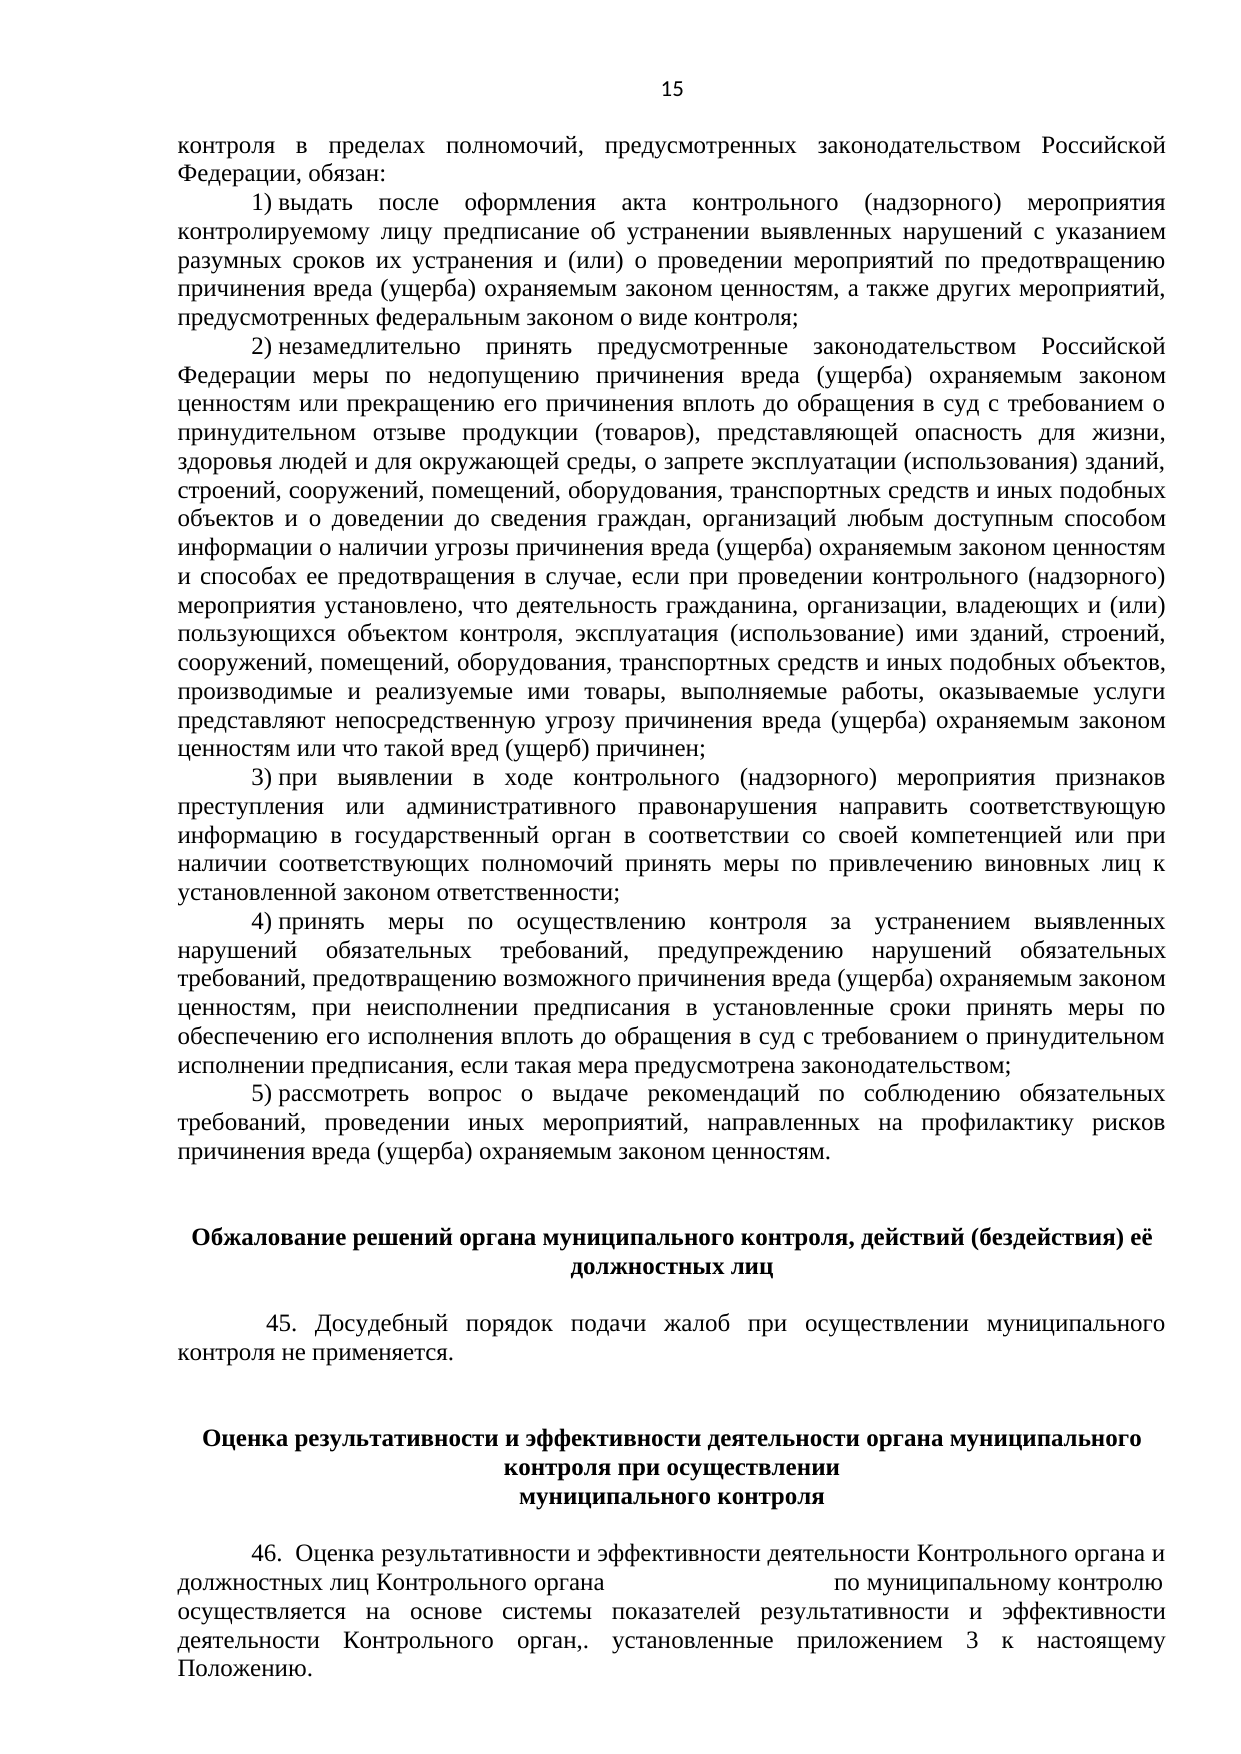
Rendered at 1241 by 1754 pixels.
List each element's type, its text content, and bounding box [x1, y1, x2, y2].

text муниципального контроля [177, 1481, 1167, 1510]
text Оценка результативности и эффективности деятельности органа муниципального контроля при осуществлении [177, 1423, 1167, 1481]
text 46. Оценка результативности и эффективности деятельности Контрольного органа и должностных лиц Контрольного органа по муниципальному контролю осуществляется на основе системы показателей результативности и эффективности деятельности Контрольного орган,. установленные приложением 3 к настоящему Положению. [177, 1538, 1167, 1682]
text 4) принять меры по осуществлению контроля за устранением выявленных нарушений обязательных требований, предупреждению нарушений обязательных требований, предотвращению возможного причинения вреда (ущерба) охраняемым законом ценностям, при неисполнении предписания в установленные сроки принять меры по обеспечению его исполнения вплоть до обращения в суд с требованием о принудительном исполнении предписания, если такая мера предусмотрена законодательством; [177, 906, 1167, 1078]
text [177, 130, 1167, 187]
text 1) выдать после оформления акта контрольного (надзорного) мероприятия контролируемому лицу предписание об устранении выявленных нарушений с указанием разумных сроков их устранения и (или) о проведении мероприятий по предотвращению причинения вреда (ущерба) охраняемым законом ценностям, а также других мероприятий, предусмотренных федеральным законом о виде контроля; [177, 187, 1167, 331]
text 5) рассмотреть вопрос о выдаче рекомендаций по соблюдению обязательных требований, проведении иных мероприятий, направленных на профилактику рисков причинения вреда (ущерба) охраняемым законом ценностям. [177, 1078, 1167, 1165]
text 3) при выявлении в ходе контрольного (надзорного) мероприятия признаков преступления или административного правонарушения направить соответствующую информацию в государственный орган в соответствии со своей компетенцией или при наличии соответствующих полномочий принять меры по привлечению виновных лиц к установленной законом ответственности; [177, 762, 1167, 906]
text 2) незамедлительно принять предусмотренные законодательством Российской Федерации меры по недопущению причинения вреда (ущерба) охраняемым законом ценностям или прекращению его причинения вплоть до обращения в суд с требованием о принудительном отзыве продукции (товаров), представляющей опасность для жизни, здоровья людей и для окружающей среды, о запрете эксплуатации (использования) зданий, строений, сооружений, помещений, оборудования, транспортных средств и иных подобных объектов и о доведении до сведения граждан, организаций любым доступным способом информации о наличии угрозы причинения вреда (ущерба) охраняемым законом ценностям и способах ее предотвращения в случае, если при проведении контрольного (надзорного) мероприятия установлено, что деятельность гражданина, организации, владеющих и (или) пользующихся объектом контроля, эксплуатация (использование) ими зданий, строений, сооружений, помещений, оборудования, транспортных средств и иных подобных объектов, производимые и реализуемые ими товары, выполняемые работы, оказываемые услуги представляют непосредственную угрозу причинения вреда (ущерба) охраняемым законом ценностям или что такой вред (ущерб) причинен; [177, 331, 1167, 762]
text Обжалование решений органа муниципального контроля, действий (бездействия) её должностных лиц [177, 1222, 1167, 1280]
text 45. Досудебный порядок подачи жалоб при осуществлении муниципального контроля не применяется. [177, 1308, 1167, 1366]
